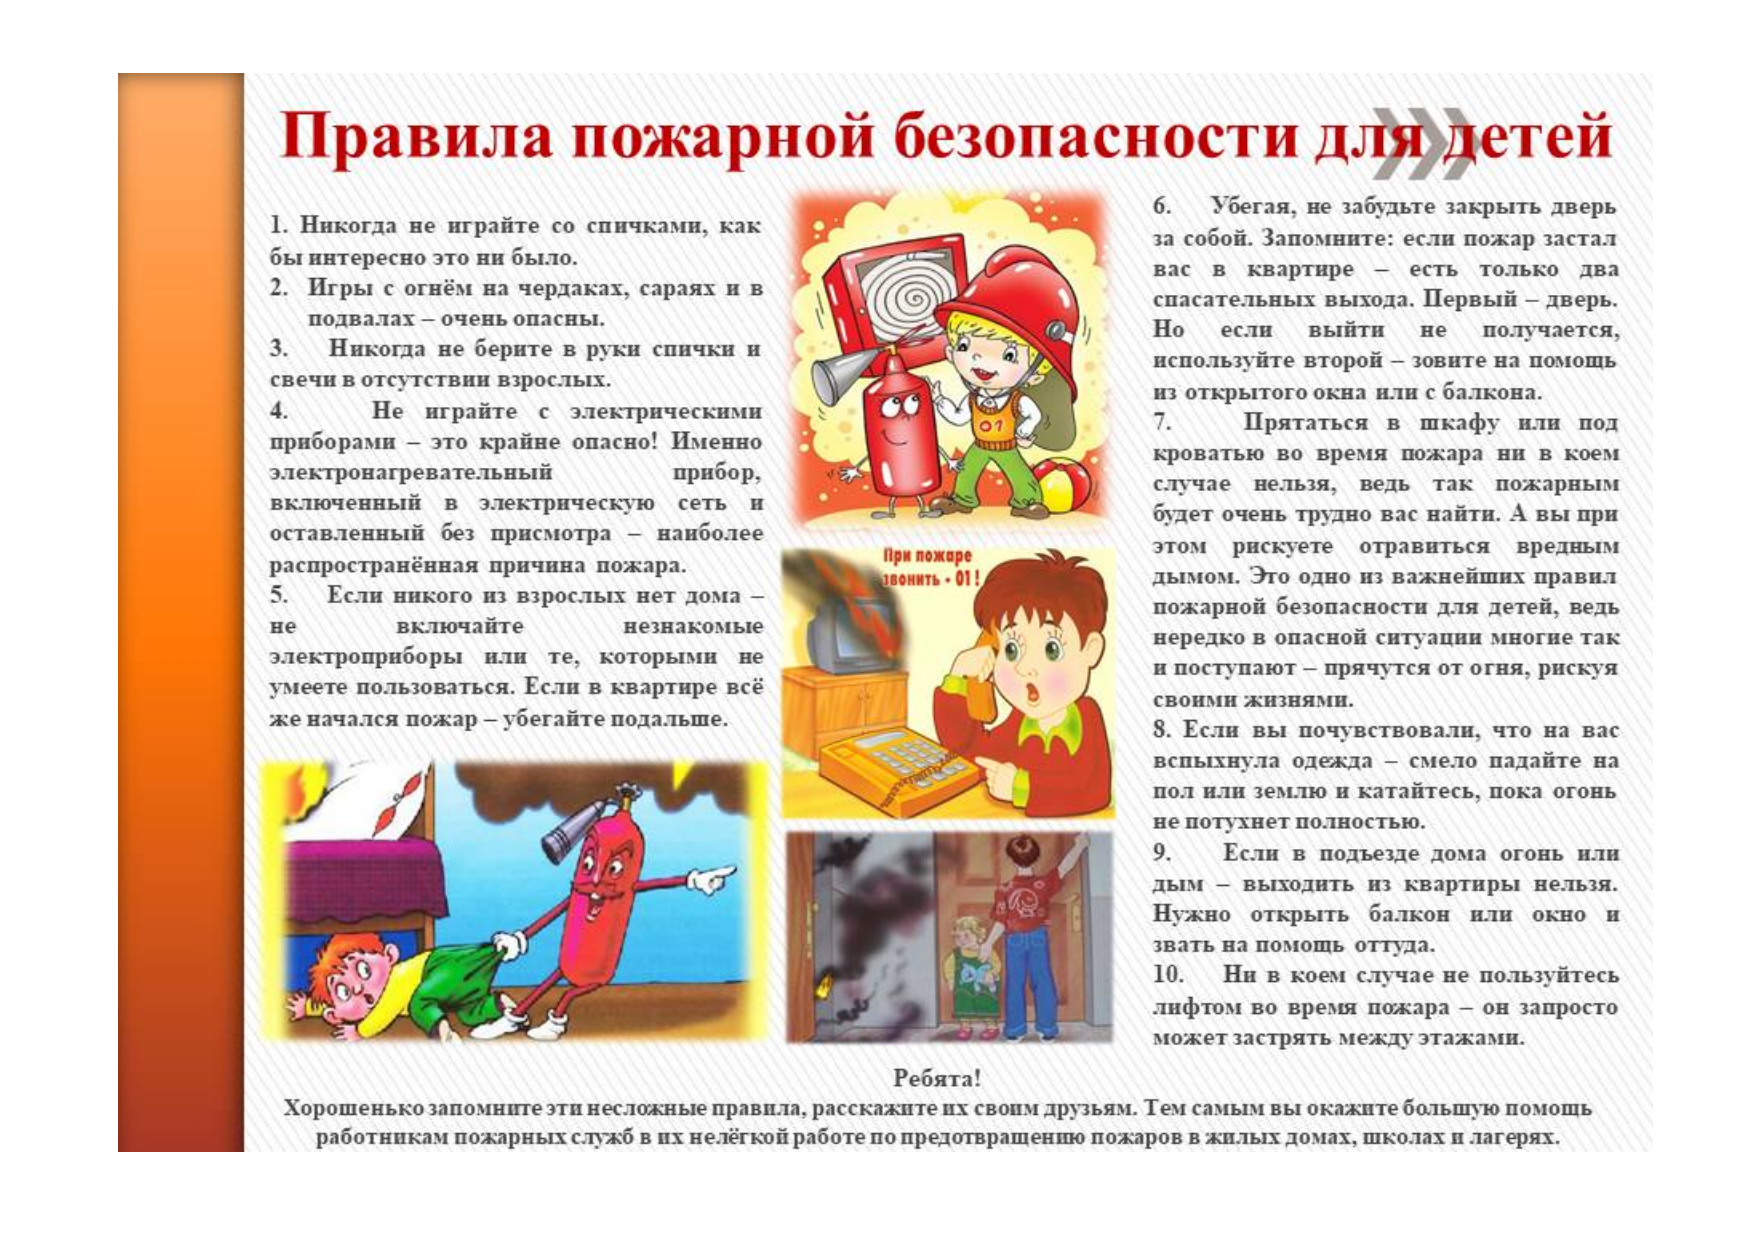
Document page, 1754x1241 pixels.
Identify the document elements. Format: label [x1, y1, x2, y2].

picture [118, 73, 1653, 1152]
